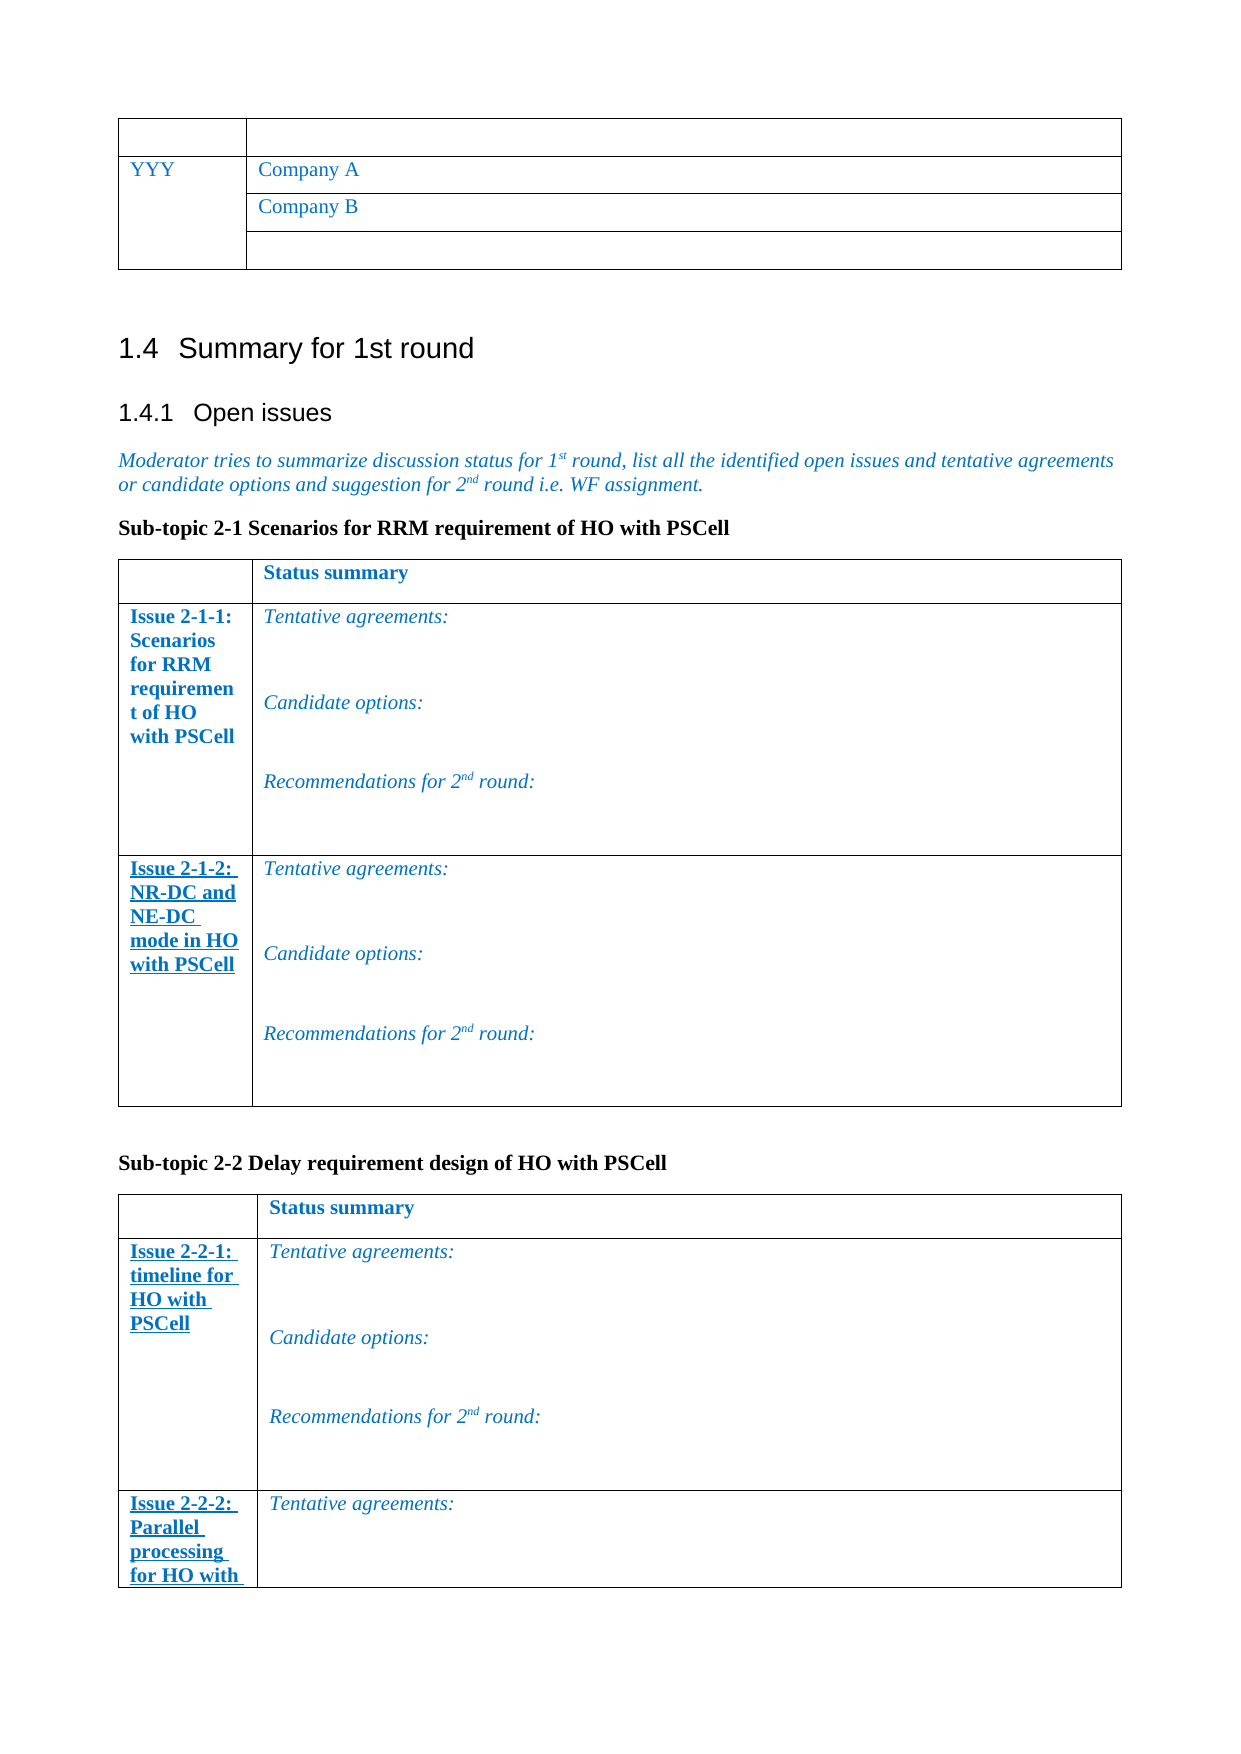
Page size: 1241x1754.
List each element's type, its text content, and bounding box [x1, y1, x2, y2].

table_cell Tentative agreements: Candidate options: Recommendations for 2nd round: [253, 604, 1121, 854]
table_cell Tentative agreements: Candidate options: Recommendations for 2nd round: [253, 856, 1121, 1106]
table_header [119, 1195, 257, 1238]
table_cell Company A [247, 157, 1121, 193]
subtitle Summary for 1st round [118, 331, 1122, 364]
table_cell [247, 119, 1121, 156]
table_cell Issue 2-2-1: timeline for HO with PSCell [119, 1239, 257, 1489]
table_header Status summary [253, 560, 1121, 603]
text Sub-topic 2-2 Delay requirement design of HO with PSCell [118, 1150, 1122, 1175]
table_cell Company B [247, 194, 1121, 231]
table_header [119, 560, 252, 603]
table_cell [247, 232, 1121, 268]
subtitle Open issues [118, 398, 1122, 427]
text Moderator tries to summarize discussion status for 1st round, list all the identified open issues and tentative agreements or candidate options and suggestion for 2nd round i.e. WF assignment. [118, 448, 1122, 496]
text Sub-topic 2-1 Scenarios for RRM requirement of HO with PSCell [118, 515, 1122, 540]
table_cell Issue 2-1-2: NR-DC and NE-DC mode in HO with PSCell [119, 856, 252, 1106]
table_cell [258, 1239, 1121, 1489]
table_cell Issue 2-1-1: Scenarios for RRM requirement of HO with PSCell [119, 604, 252, 854]
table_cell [119, 1491, 257, 1587]
table_header Status summary [258, 1195, 1121, 1238]
table_cell YYY [119, 157, 246, 268]
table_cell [258, 1491, 1121, 1587]
